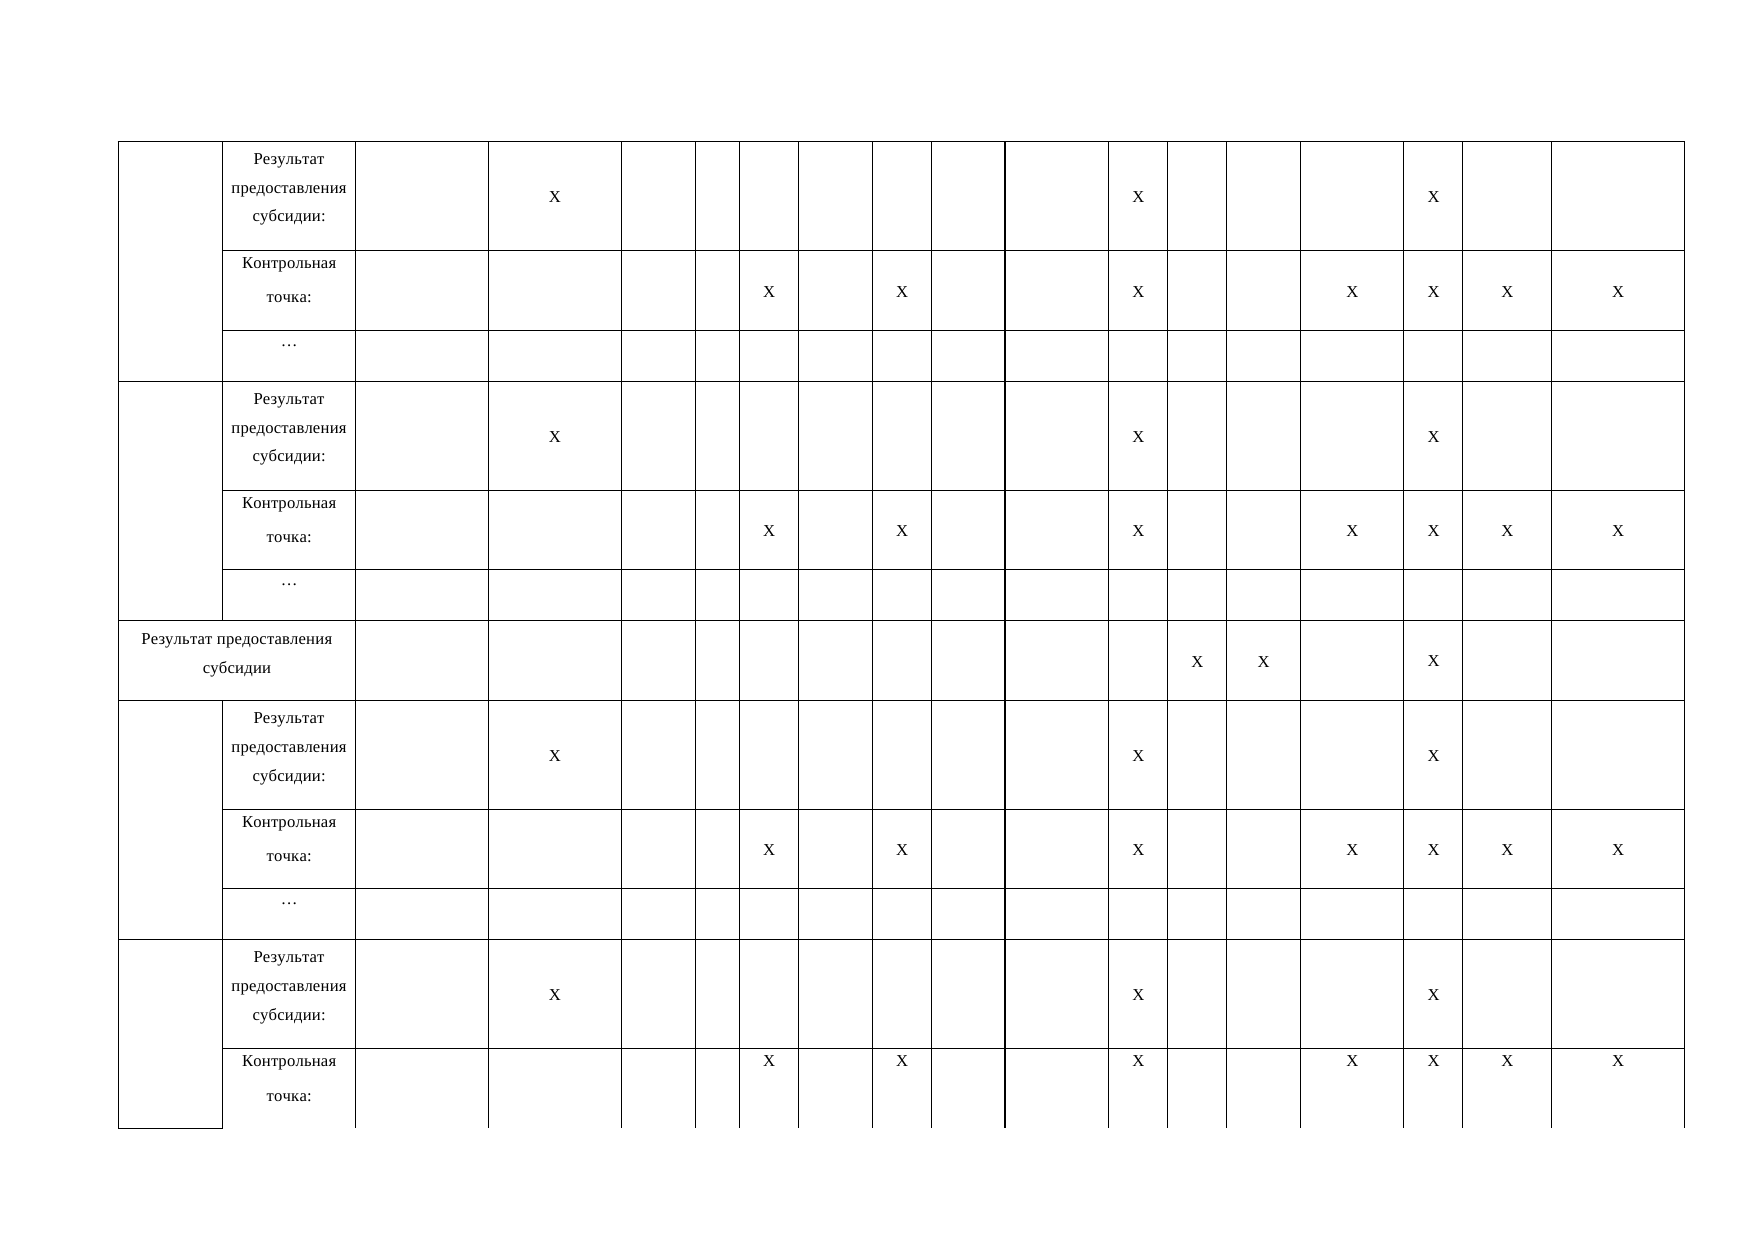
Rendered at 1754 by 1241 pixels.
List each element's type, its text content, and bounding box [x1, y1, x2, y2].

table_cell [1168, 940, 1226, 1048]
table_cell [1404, 570, 1462, 620]
table_cell [1227, 491, 1300, 569]
table_cell [356, 570, 488, 620]
table_cell [119, 142, 222, 381]
table_cell X [873, 810, 931, 888]
table_cell [489, 251, 621, 330]
table_cell [799, 382, 872, 489]
table_cell [932, 621, 1004, 700]
table_cell [696, 331, 739, 381]
table_cell X [1301, 810, 1403, 888]
table_cell [622, 621, 695, 700]
table_cell [1301, 621, 1403, 700]
table_cell [740, 940, 798, 1048]
table_cell [696, 570, 739, 620]
table_cell [119, 382, 222, 620]
table_cell X [1463, 491, 1551, 569]
table_cell [356, 810, 488, 888]
table_cell [356, 621, 488, 700]
table_cell X [1109, 701, 1167, 808]
table_cell [1301, 940, 1403, 1048]
table_cell [489, 331, 621, 381]
table_cell [1168, 701, 1226, 808]
table_cell [1552, 142, 1684, 250]
table_cell [1227, 701, 1300, 808]
table_cell [1227, 331, 1300, 381]
table_cell [1006, 940, 1108, 1048]
table_cell [1109, 621, 1167, 700]
table_cell [356, 331, 488, 381]
table_cell [799, 940, 872, 1048]
table_cell X [1552, 810, 1684, 888]
table_cell [1006, 491, 1108, 569]
table_cell [696, 382, 739, 489]
table_cell [622, 940, 695, 1048]
table_cell [696, 940, 739, 1048]
table_cell [356, 251, 488, 330]
table_cell [489, 1049, 621, 1128]
table_cell X [489, 382, 621, 489]
table_cell Контрольная точка: [223, 491, 355, 569]
table_cell X [1109, 251, 1167, 330]
table_cell X [1404, 1049, 1462, 1128]
table_cell [622, 701, 695, 808]
table_cell [1552, 621, 1684, 700]
table_cell [622, 1049, 695, 1128]
table_cell [696, 810, 739, 888]
table_cell [356, 701, 488, 808]
table_cell [696, 701, 739, 808]
table_cell X [1109, 491, 1167, 569]
table_cell [1227, 889, 1300, 939]
table_cell [696, 1049, 739, 1128]
table_cell [622, 382, 695, 489]
table_cell X [1463, 251, 1551, 330]
table_cell [622, 810, 695, 888]
table_cell [1227, 1049, 1300, 1128]
table_cell X [1109, 940, 1167, 1048]
table_cell X [1301, 1049, 1403, 1128]
table_cell [932, 940, 1004, 1048]
table_cell [1552, 889, 1684, 939]
table_cell X [873, 491, 931, 569]
table_cell X [1552, 1049, 1684, 1128]
table_cell X [1301, 491, 1403, 569]
table_cell X [1227, 621, 1300, 700]
table_cell [740, 142, 798, 250]
table_cell X [489, 142, 621, 250]
table_cell [932, 251, 1004, 330]
table_cell [1006, 142, 1108, 250]
table_cell [799, 810, 872, 888]
table_cell X [1109, 142, 1167, 250]
table_cell [1168, 382, 1226, 489]
table_cell X [1168, 621, 1226, 700]
table_cell [356, 382, 488, 489]
table_cell [932, 570, 1004, 620]
table_cell X [1404, 491, 1462, 569]
table_cell [1552, 701, 1684, 808]
table_cell [622, 889, 695, 939]
table_cell [1301, 382, 1403, 489]
table_cell [622, 251, 695, 330]
table_cell [1552, 382, 1684, 489]
table_cell [740, 889, 798, 939]
table_cell [799, 701, 872, 808]
table_cell Контрольная точка: [223, 1049, 355, 1128]
table_cell X [1404, 621, 1462, 700]
table_cell [1168, 1049, 1226, 1128]
table_cell [873, 940, 931, 1048]
table_cell [1109, 570, 1167, 620]
table_cell [1227, 142, 1300, 250]
table_cell [1463, 570, 1551, 620]
table_cell [696, 889, 739, 939]
table_cell [1463, 142, 1551, 250]
table_cell … [223, 570, 355, 620]
table_cell X [740, 251, 798, 330]
table_cell [1227, 940, 1300, 1048]
table_cell [1463, 701, 1551, 808]
table_cell [932, 889, 1004, 939]
table_cell … [223, 889, 355, 939]
table_cell [1168, 810, 1226, 888]
table_cell [799, 491, 872, 569]
table_cell [932, 491, 1004, 569]
table_cell [1227, 810, 1300, 888]
table_cell [1006, 1049, 1108, 1128]
table_cell [622, 570, 695, 620]
table_cell [1404, 889, 1462, 939]
table_cell X [1109, 810, 1167, 888]
table_cell [799, 142, 872, 250]
table_cell X [1404, 382, 1462, 489]
table_cell [696, 491, 739, 569]
table_cell [873, 889, 931, 939]
table_cell [489, 810, 621, 888]
table_cell [873, 382, 931, 489]
table_cell [1463, 621, 1551, 700]
table_cell [356, 142, 488, 250]
table_cell [873, 701, 931, 808]
table_cell [356, 940, 488, 1048]
table_cell [1006, 621, 1108, 700]
table_cell [1168, 889, 1226, 939]
table_cell X [740, 491, 798, 569]
table_cell [740, 382, 798, 489]
table_cell [1301, 142, 1403, 250]
table_cell X [489, 701, 621, 808]
table_cell [1301, 570, 1403, 620]
table_cell [1006, 570, 1108, 620]
table_cell [356, 491, 488, 569]
table_cell [1006, 251, 1108, 330]
table_cell Результат предоставления субсидии: [223, 142, 355, 250]
table_cell [799, 331, 872, 381]
table_cell X [1109, 382, 1167, 489]
table_cell [799, 570, 872, 620]
table_cell [696, 251, 739, 330]
table_cell [622, 142, 695, 250]
table_cell Контрольная точка: [223, 810, 355, 888]
table_cell [489, 570, 621, 620]
table_cell [696, 621, 739, 700]
table_cell [932, 810, 1004, 888]
table_cell [696, 142, 739, 250]
table_cell [622, 491, 695, 569]
table_cell [1552, 940, 1684, 1048]
table_cell [1006, 331, 1108, 381]
table_cell [1006, 701, 1108, 808]
table_cell [119, 701, 222, 939]
table_cell X [1109, 1049, 1167, 1128]
table_cell [799, 1049, 872, 1128]
table_cell X [1552, 251, 1684, 330]
table_cell [1168, 251, 1226, 330]
table_cell [1168, 142, 1226, 250]
table_cell [932, 701, 1004, 808]
table_cell [1227, 382, 1300, 489]
table_cell X [1404, 810, 1462, 888]
table_cell X [1404, 701, 1462, 808]
table_cell X [1404, 940, 1462, 1048]
table_cell [356, 1049, 488, 1128]
table_cell [1552, 570, 1684, 620]
table_cell [1301, 701, 1403, 808]
table_cell X [1463, 810, 1551, 888]
table_cell [740, 331, 798, 381]
table_cell Результат предоставления субсидии: [223, 701, 355, 808]
table_cell [119, 940, 222, 1128]
table_cell Результат предоставления субсидии: [223, 382, 355, 489]
table_cell X [1552, 491, 1684, 569]
table_cell X [1301, 251, 1403, 330]
table_cell X [489, 940, 621, 1048]
table_cell [799, 621, 872, 700]
table_cell [1168, 331, 1226, 381]
table_cell [622, 331, 695, 381]
table_cell X [740, 810, 798, 888]
table_cell [873, 570, 931, 620]
table_cell [489, 621, 621, 700]
table_cell [1227, 251, 1300, 330]
table_cell [489, 889, 621, 939]
table_cell [932, 1049, 1004, 1128]
table_cell [740, 701, 798, 808]
table_cell Результат предоставления субсидии: [223, 940, 355, 1048]
table_cell X [740, 1049, 798, 1128]
table_cell X [1404, 251, 1462, 330]
table_cell [1006, 810, 1108, 888]
table_cell [1109, 331, 1167, 381]
table_cell [356, 889, 488, 939]
table_cell … [223, 331, 355, 381]
table_cell [1463, 940, 1551, 1048]
table_cell [1552, 331, 1684, 381]
table_cell [1463, 889, 1551, 939]
table_cell [873, 142, 931, 250]
table_cell [1463, 382, 1551, 489]
table_cell [1168, 491, 1226, 569]
table_cell [799, 889, 872, 939]
table_cell [1109, 889, 1167, 939]
table_cell [1006, 382, 1108, 489]
table_cell [1301, 889, 1403, 939]
table_cell X [1463, 1049, 1551, 1128]
table_cell X [873, 1049, 931, 1128]
table_cell [932, 331, 1004, 381]
table_cell [740, 621, 798, 700]
table_cell Результат предоставления субсидии [119, 621, 355, 700]
table_cell [740, 570, 798, 620]
table_cell [489, 491, 621, 569]
table_cell [873, 621, 931, 700]
table_cell Контрольная точка: [223, 251, 355, 330]
table_cell [932, 142, 1004, 250]
table_cell [932, 382, 1004, 489]
table_cell [873, 331, 931, 381]
table_cell [1404, 331, 1462, 381]
table_cell [1301, 331, 1403, 381]
table_cell [1227, 570, 1300, 620]
table_cell X [1404, 142, 1462, 250]
table_cell [1168, 570, 1226, 620]
table_cell [1006, 889, 1108, 939]
table_cell [799, 251, 872, 330]
table_cell X [873, 251, 931, 330]
table_cell [1463, 331, 1551, 381]
